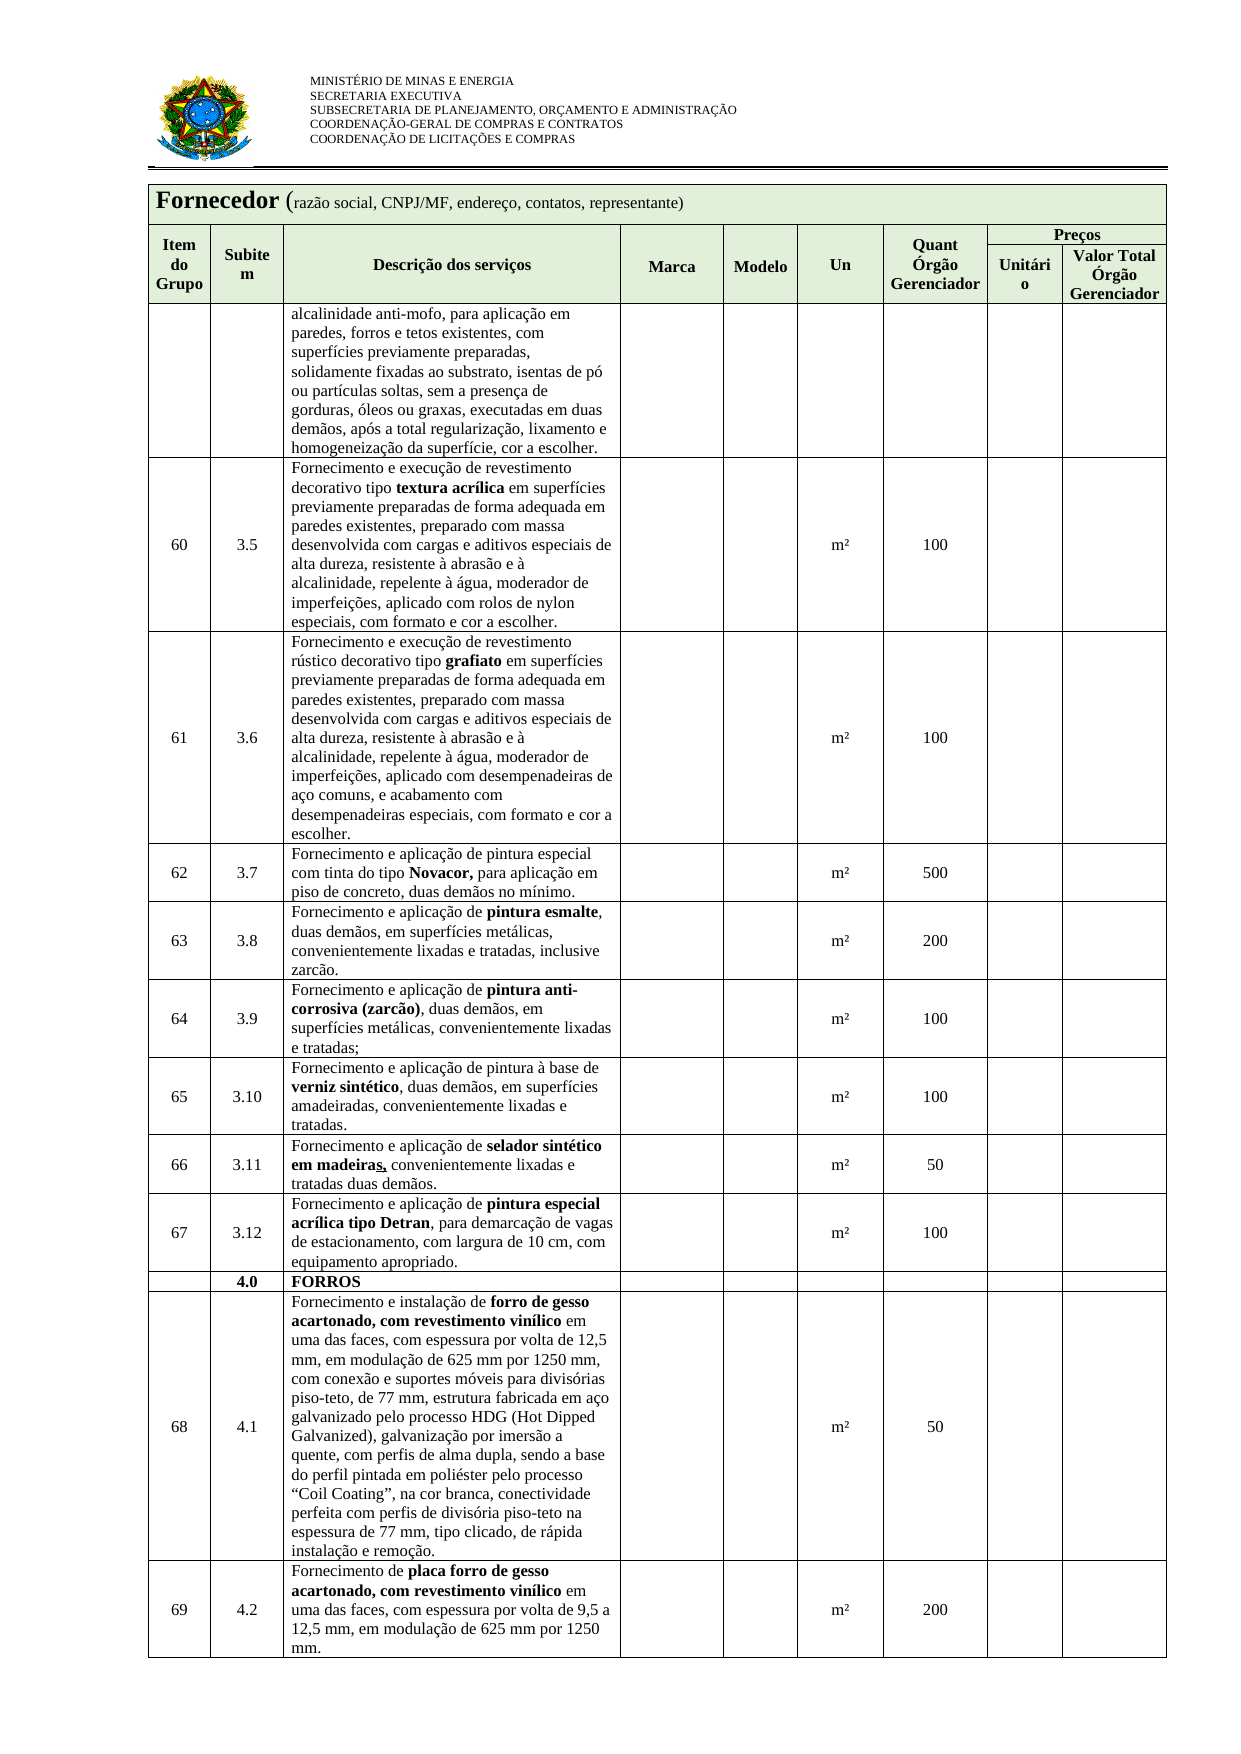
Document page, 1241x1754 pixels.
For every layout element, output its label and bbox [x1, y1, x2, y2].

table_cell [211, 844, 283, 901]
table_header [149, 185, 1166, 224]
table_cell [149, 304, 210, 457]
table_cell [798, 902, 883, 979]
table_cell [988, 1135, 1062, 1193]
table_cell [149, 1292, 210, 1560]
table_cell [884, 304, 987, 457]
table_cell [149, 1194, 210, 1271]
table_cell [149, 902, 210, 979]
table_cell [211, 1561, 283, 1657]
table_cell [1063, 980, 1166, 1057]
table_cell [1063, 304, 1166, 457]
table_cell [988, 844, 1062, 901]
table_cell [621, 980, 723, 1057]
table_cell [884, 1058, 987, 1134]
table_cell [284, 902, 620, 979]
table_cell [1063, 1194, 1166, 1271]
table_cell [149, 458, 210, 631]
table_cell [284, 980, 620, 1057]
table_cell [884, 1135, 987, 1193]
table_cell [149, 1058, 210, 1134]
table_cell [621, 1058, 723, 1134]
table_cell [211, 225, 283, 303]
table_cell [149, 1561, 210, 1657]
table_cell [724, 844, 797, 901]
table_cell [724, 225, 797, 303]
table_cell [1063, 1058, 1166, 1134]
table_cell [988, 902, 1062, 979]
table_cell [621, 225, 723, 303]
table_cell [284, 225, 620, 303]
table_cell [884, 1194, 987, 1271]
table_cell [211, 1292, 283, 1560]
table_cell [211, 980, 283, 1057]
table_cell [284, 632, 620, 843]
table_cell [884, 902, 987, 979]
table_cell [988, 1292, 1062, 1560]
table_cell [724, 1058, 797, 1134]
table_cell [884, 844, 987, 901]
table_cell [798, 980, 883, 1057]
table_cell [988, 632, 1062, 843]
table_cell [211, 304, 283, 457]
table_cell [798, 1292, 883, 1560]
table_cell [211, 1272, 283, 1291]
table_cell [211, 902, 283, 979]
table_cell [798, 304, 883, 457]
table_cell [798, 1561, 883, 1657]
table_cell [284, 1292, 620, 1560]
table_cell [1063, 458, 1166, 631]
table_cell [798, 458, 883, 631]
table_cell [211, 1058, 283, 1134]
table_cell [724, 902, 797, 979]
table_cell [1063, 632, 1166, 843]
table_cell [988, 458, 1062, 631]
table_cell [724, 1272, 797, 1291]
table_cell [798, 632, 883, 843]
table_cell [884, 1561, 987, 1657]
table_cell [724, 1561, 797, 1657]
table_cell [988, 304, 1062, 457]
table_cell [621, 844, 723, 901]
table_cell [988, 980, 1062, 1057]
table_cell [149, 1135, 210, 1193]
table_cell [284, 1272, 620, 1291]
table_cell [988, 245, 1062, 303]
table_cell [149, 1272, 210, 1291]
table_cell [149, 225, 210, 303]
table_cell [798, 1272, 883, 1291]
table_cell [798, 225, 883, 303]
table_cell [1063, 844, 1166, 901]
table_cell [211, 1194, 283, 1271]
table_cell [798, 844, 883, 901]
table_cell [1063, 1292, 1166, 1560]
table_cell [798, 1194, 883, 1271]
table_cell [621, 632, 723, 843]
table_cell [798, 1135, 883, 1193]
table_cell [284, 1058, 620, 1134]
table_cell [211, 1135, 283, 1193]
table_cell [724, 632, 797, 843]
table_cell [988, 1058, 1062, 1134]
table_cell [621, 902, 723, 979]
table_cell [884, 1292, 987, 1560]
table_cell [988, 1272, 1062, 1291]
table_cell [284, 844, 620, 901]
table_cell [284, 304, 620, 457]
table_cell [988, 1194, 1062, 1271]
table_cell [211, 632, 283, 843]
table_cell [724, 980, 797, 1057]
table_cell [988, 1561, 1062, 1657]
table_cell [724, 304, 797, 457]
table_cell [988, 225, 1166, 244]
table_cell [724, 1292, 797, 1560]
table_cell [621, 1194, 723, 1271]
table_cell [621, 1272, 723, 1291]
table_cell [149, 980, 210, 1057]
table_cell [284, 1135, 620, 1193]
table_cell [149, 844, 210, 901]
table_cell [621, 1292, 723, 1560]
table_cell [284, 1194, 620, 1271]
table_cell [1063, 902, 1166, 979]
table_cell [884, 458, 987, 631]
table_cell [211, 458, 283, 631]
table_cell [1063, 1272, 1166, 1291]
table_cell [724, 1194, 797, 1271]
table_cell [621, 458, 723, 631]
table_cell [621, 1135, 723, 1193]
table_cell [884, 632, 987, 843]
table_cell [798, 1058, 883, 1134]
picture [155, 73, 254, 167]
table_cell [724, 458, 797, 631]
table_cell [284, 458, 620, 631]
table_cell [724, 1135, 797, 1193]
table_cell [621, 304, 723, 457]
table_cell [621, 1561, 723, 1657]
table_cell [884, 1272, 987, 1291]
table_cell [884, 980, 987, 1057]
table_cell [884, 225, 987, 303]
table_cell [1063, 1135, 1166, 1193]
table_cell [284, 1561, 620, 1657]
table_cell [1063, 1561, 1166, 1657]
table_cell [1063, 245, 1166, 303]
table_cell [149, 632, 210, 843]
